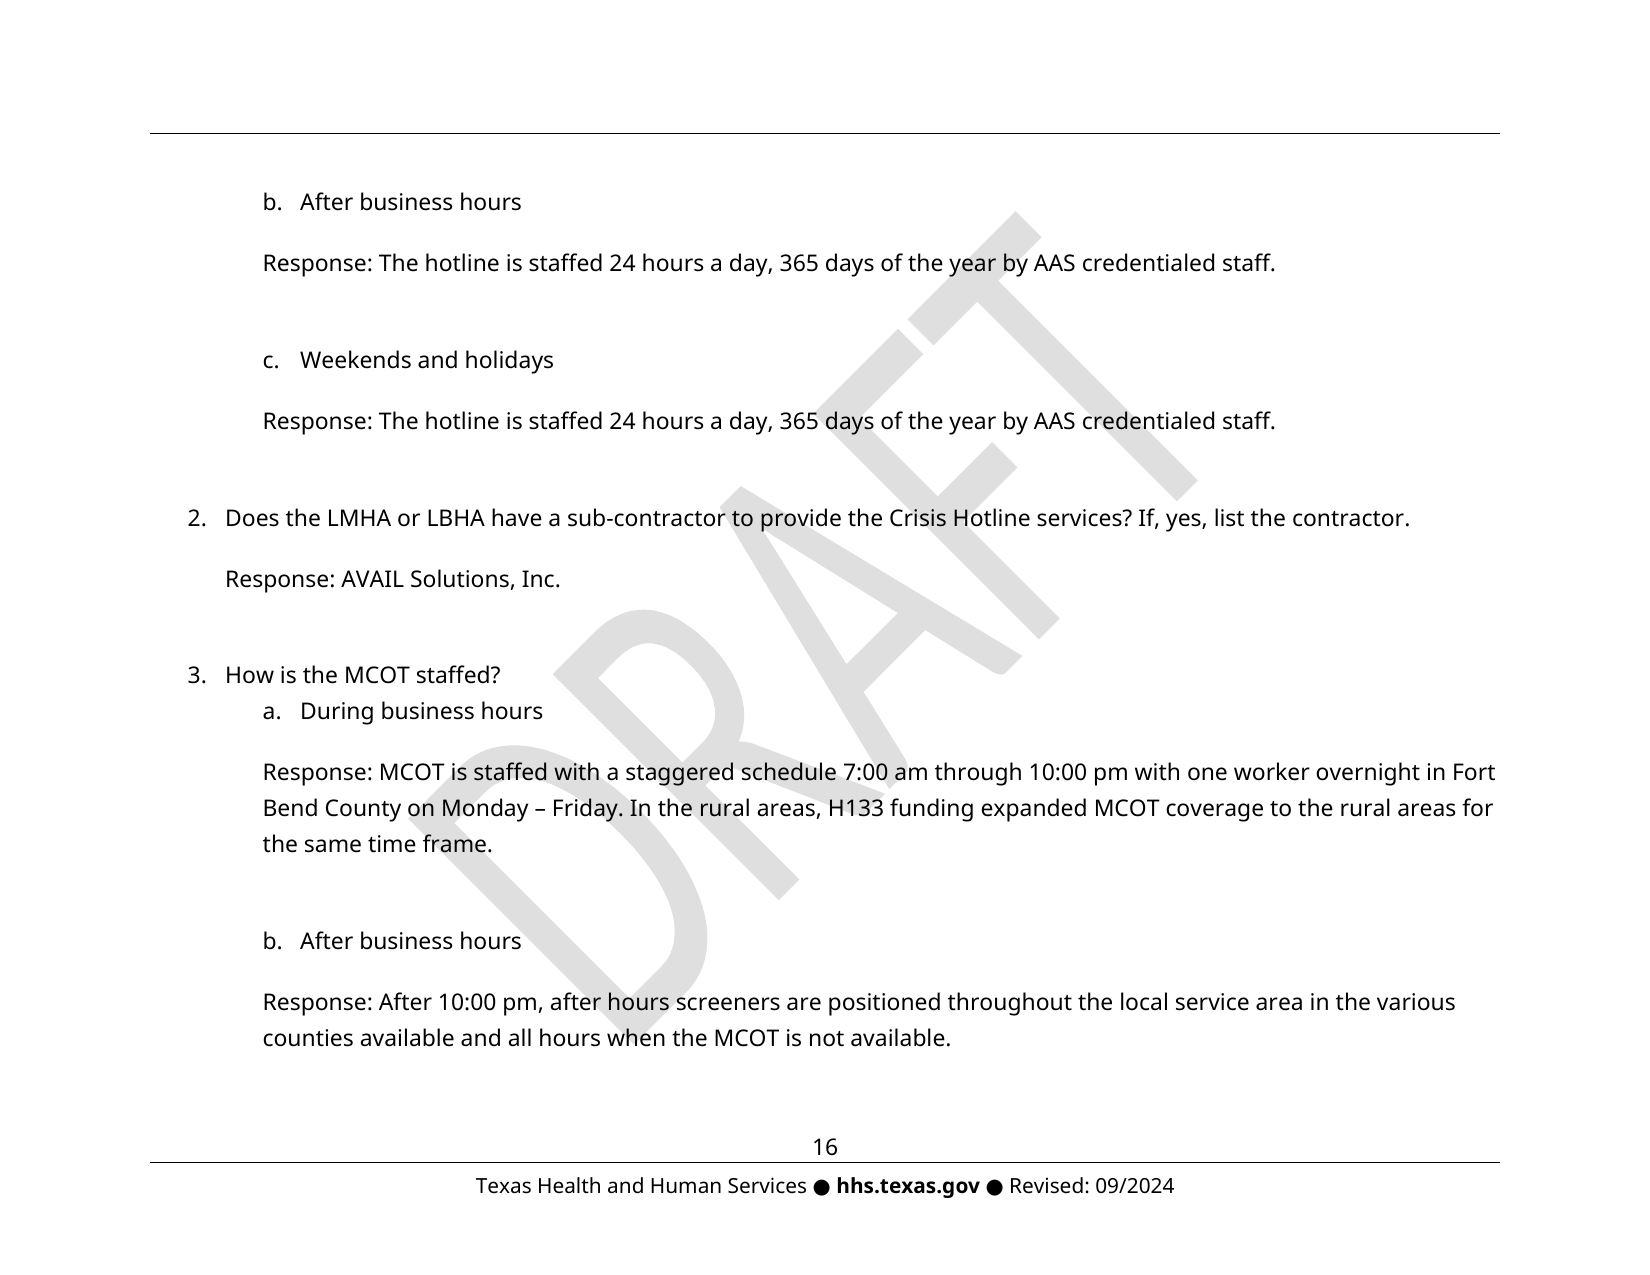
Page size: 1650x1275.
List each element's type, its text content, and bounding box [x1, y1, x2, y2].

text Response: After 10:00 pm, after hours screeners are positioned throughout the local service area in the various counties available and all hours when the MCOT is not available. [262, 986, 1500, 1053]
list After business hours [262, 186, 1500, 217]
list During business hours [262, 695, 1500, 727]
text Response: AVAIL Solutions, Inc. [150, 562, 1500, 594]
list Does the LMHA or LBHA have a sub-contractor to provide the Crisis Hotline services? If, yes, list the contractor. [187, 502, 1500, 533]
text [262, 247, 1500, 278]
text Response: The hotline is staffed 24 hours a day, 365 days of the year by AAS credentialed staff. [262, 405, 1500, 436]
text Response: MCOT is staffed with a staggered schedule 7:00 am through 10:00 pm with one worker overnight in Fort Bend County on Monday – Friday. In the rural areas, H133 funding expanded MCOT coverage to the rural areas for the same time frame. [262, 756, 1500, 859]
list Weekends and holidays [262, 344, 1500, 375]
list After business hours [262, 925, 1500, 956]
list How is the MCOT staffed? [187, 659, 1500, 691]
